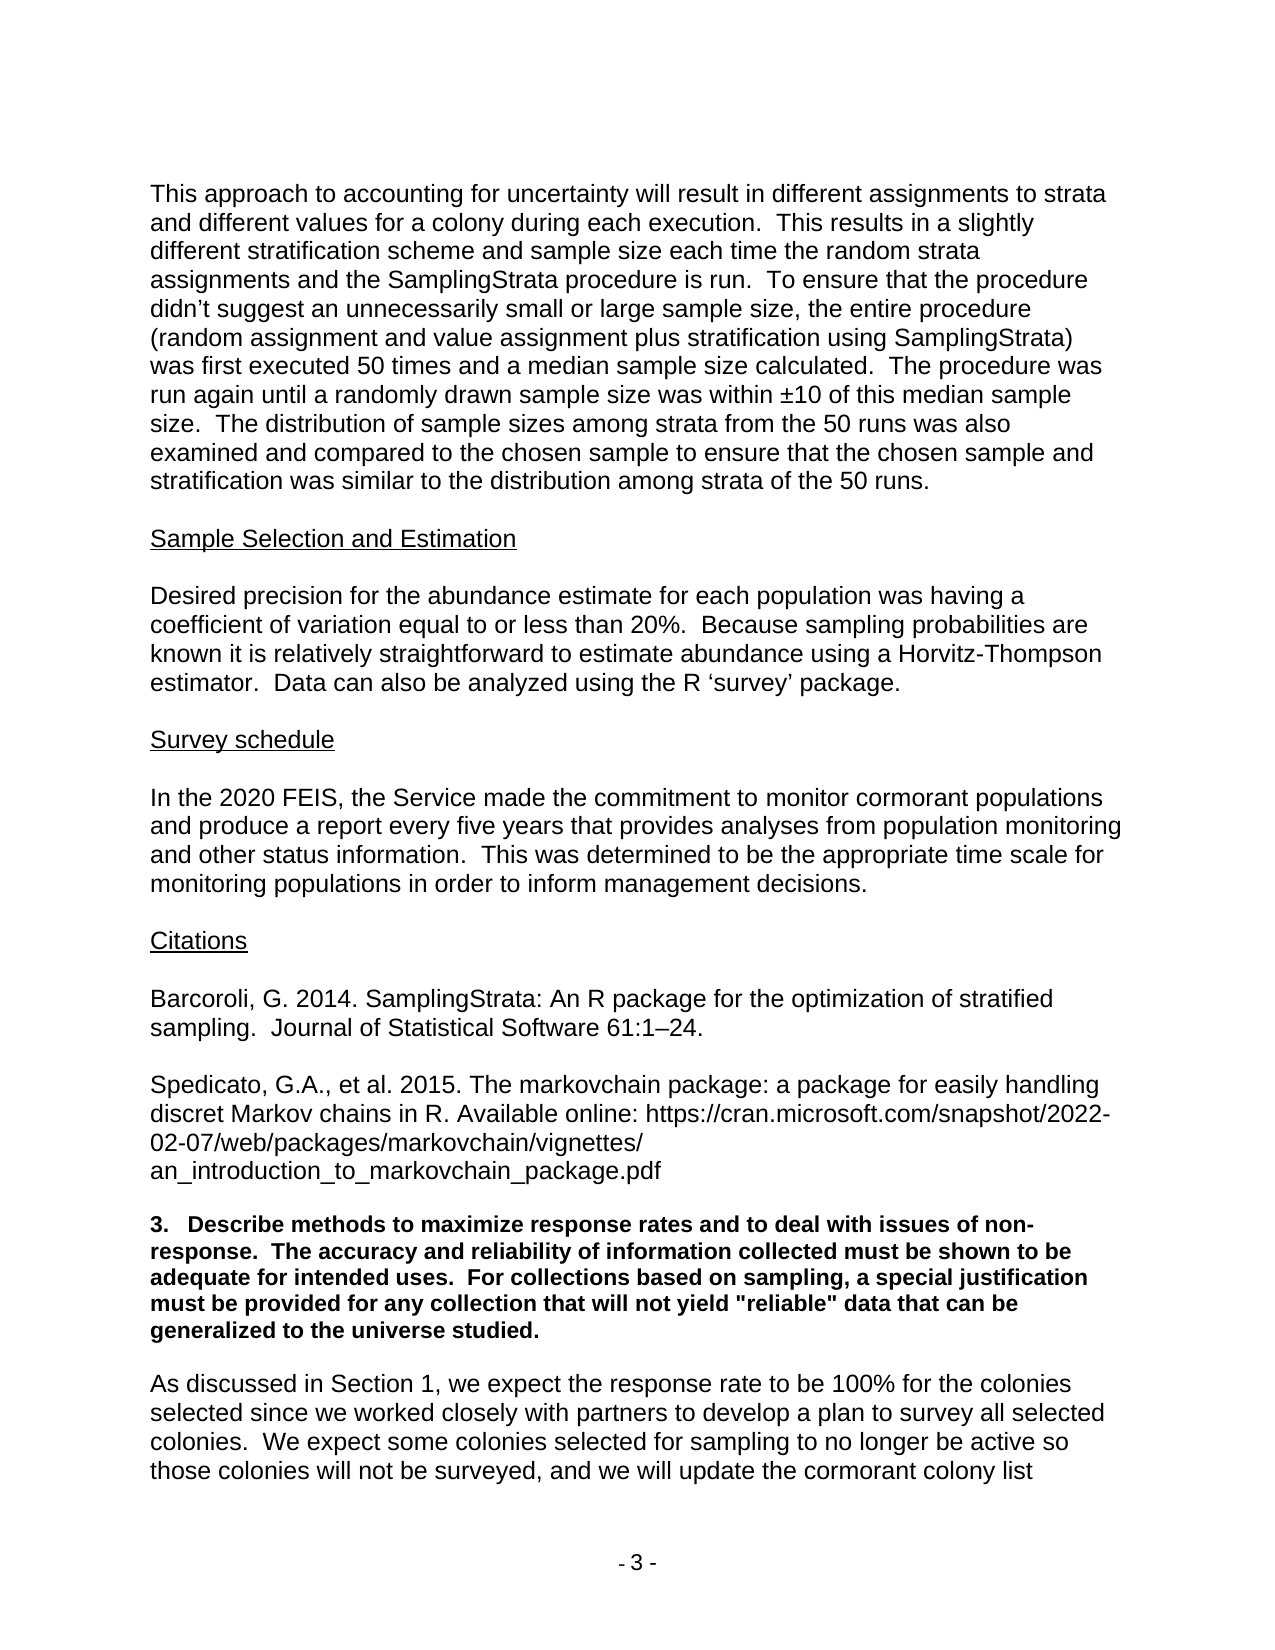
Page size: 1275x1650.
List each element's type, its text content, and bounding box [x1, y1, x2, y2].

text Citations [150, 926, 1125, 955]
text Sample Selection and Estimation [150, 524, 1125, 552]
text Spedicato, G.A., et al. 2015. The markovchain package: a package for easily handling discret Markov chains in R. Available online: https://cran.microsoft.com/snapshot/2022-02-07/web/packages/markovchain/vignettes/an_introduction_to_markovchain_package.pdf [150, 1070, 1125, 1185]
subtitle 3. Describe methods to maximize response rates and to deal with issues of non-response. The accuracy and reliability of information collected must be shown to be adequate for intended uses. For collections based on sampling, a special justification must be provided for any collection that will not yield "reliable" data that can be generalized to the universe studied. [150, 1211, 1125, 1343]
text Barcoroli, G. 2014. SamplingStrata: An R package for the optimization of stratified sampling. Journal of Statistical Software 61:1–24. [150, 984, 1125, 1041]
text Survey schedule [150, 725, 1125, 754]
text This approach to accounting for uncertainty will result in different assignments to strata and different values for a colony during each execution. This results in a slightly different stratification scheme and sample size each time the random strata assignments and the SamplingStrata procedure is run. To ensure that the procedure didn’t suggest an unnecessarily small or large sample size, the entire procedure (random assignment and value assignment plus stratification using SamplingStrata) was first executed 50 times and a median sample size calculated. The procedure was run again until a randomly drawn sample size was within ±10 of this median sample size. The distribution of sample sizes among strata from the 50 runs was also examined and compared to the chosen sample to ensure that the chosen sample and stratification was similar to the distribution among strata of the 50 runs. [150, 179, 1125, 495]
text Desired precision for the abundance estimate for each population was having a coefficient of variation equal to or less than 20%. Because sampling probabilities are known it is relatively straightforward to estimate abundance using a Horvitz-Thompson estimator. Data can also be analyzed using the R ‘survey’ package. [150, 581, 1125, 696]
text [150, 1369, 1125, 1484]
text In the 2020 FEIS, the Service made the commitment to monitor cormorant populations and produce a report every five years that provides analyses from population monitoring and other status information. This was determined to be the appropriate time scale for monitoring populations in order to inform management decisions. [150, 782, 1125, 897]
